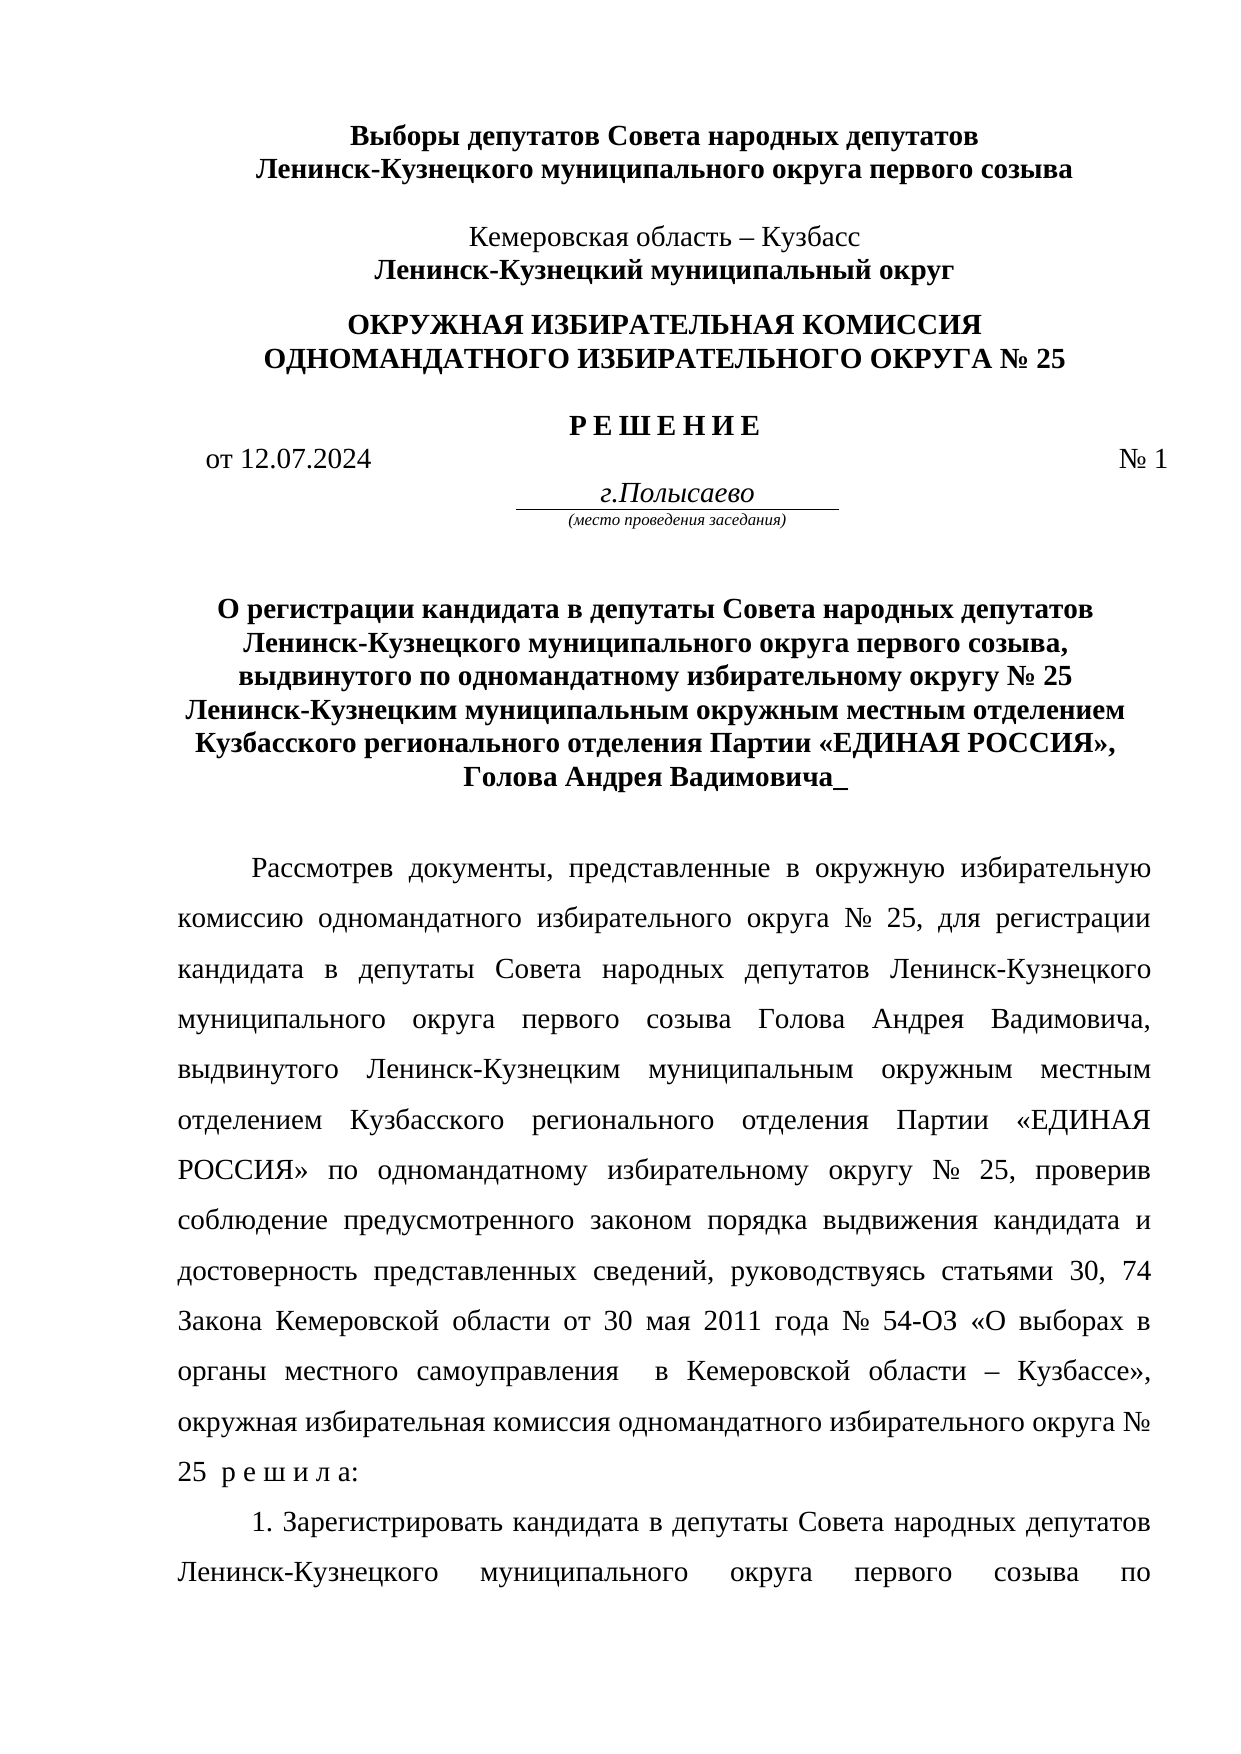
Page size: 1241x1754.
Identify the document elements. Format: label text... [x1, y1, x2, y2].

text Рассмотрев документы, представленные в окружную избирательную комиссию одномандатного избирательного округа № 25, для регистрации кандидата в депутаты Совета народных депутатов Ленинск-Кузнецкого муниципального округа первого созыва Голова Андрея Вадимовича, выдвинутого Ленинск-Кузнецким муниципальным окружным местным отделением Кузбасского регионального отделения Партии «ЕДИНАЯ РОССИЯ» по одномандатному избирательному округу № 25, проверив соблюдение предусмотренного законом порядка выдвижения кандидата и достоверность представленных сведений, руководствуясь статьями 30, 74 Закона Кемеровской области от 30 мая 2011 года № 54-ОЗ «О выборах в органы местного самоуправления в Кемеровской области – Кузбассе», окружная избирательная комиссия одномандатного избирательного округа № 25 р е ш и л а: [177, 850, 1152, 1487]
text Кемеровская область – Кузбасс [177, 219, 1152, 252]
text РЕШЕНИЕ [177, 408, 1152, 442]
text Выборы депутатов Совета народных депутатов [177, 118, 1152, 152]
text Ленинск-Кузнецкий муниципальный округ [177, 252, 1152, 286]
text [177, 1504, 1152, 1588]
text Ленинск-Кузнецкого муниципального округа первого созыва [177, 152, 1152, 185]
table_header [177, 442, 1196, 543]
text ОДНОМАНДАТНОГО ИЗБИРАТЕЛЬНОГО ОКРУГА № 25 [177, 341, 1152, 374]
text ОКРУЖНАЯ ИЗБИРАТЕЛЬНАЯ КОМИССИЯ [177, 307, 1152, 341]
table_header О регистрации кандидата в депутаты Совета народных депутатов Ленинск-Кузнецкого муниципального округа первого созыва, выдвинутого по одномандатному избирательному округу № 25 Ленинск-Кузнецким муниципальным окружным местным отделением Кузбасского регионального отделения Партии «ЕДИНАЯ РОССИЯ», Голова Андрея Вадимовича_ [155, 591, 1156, 793]
